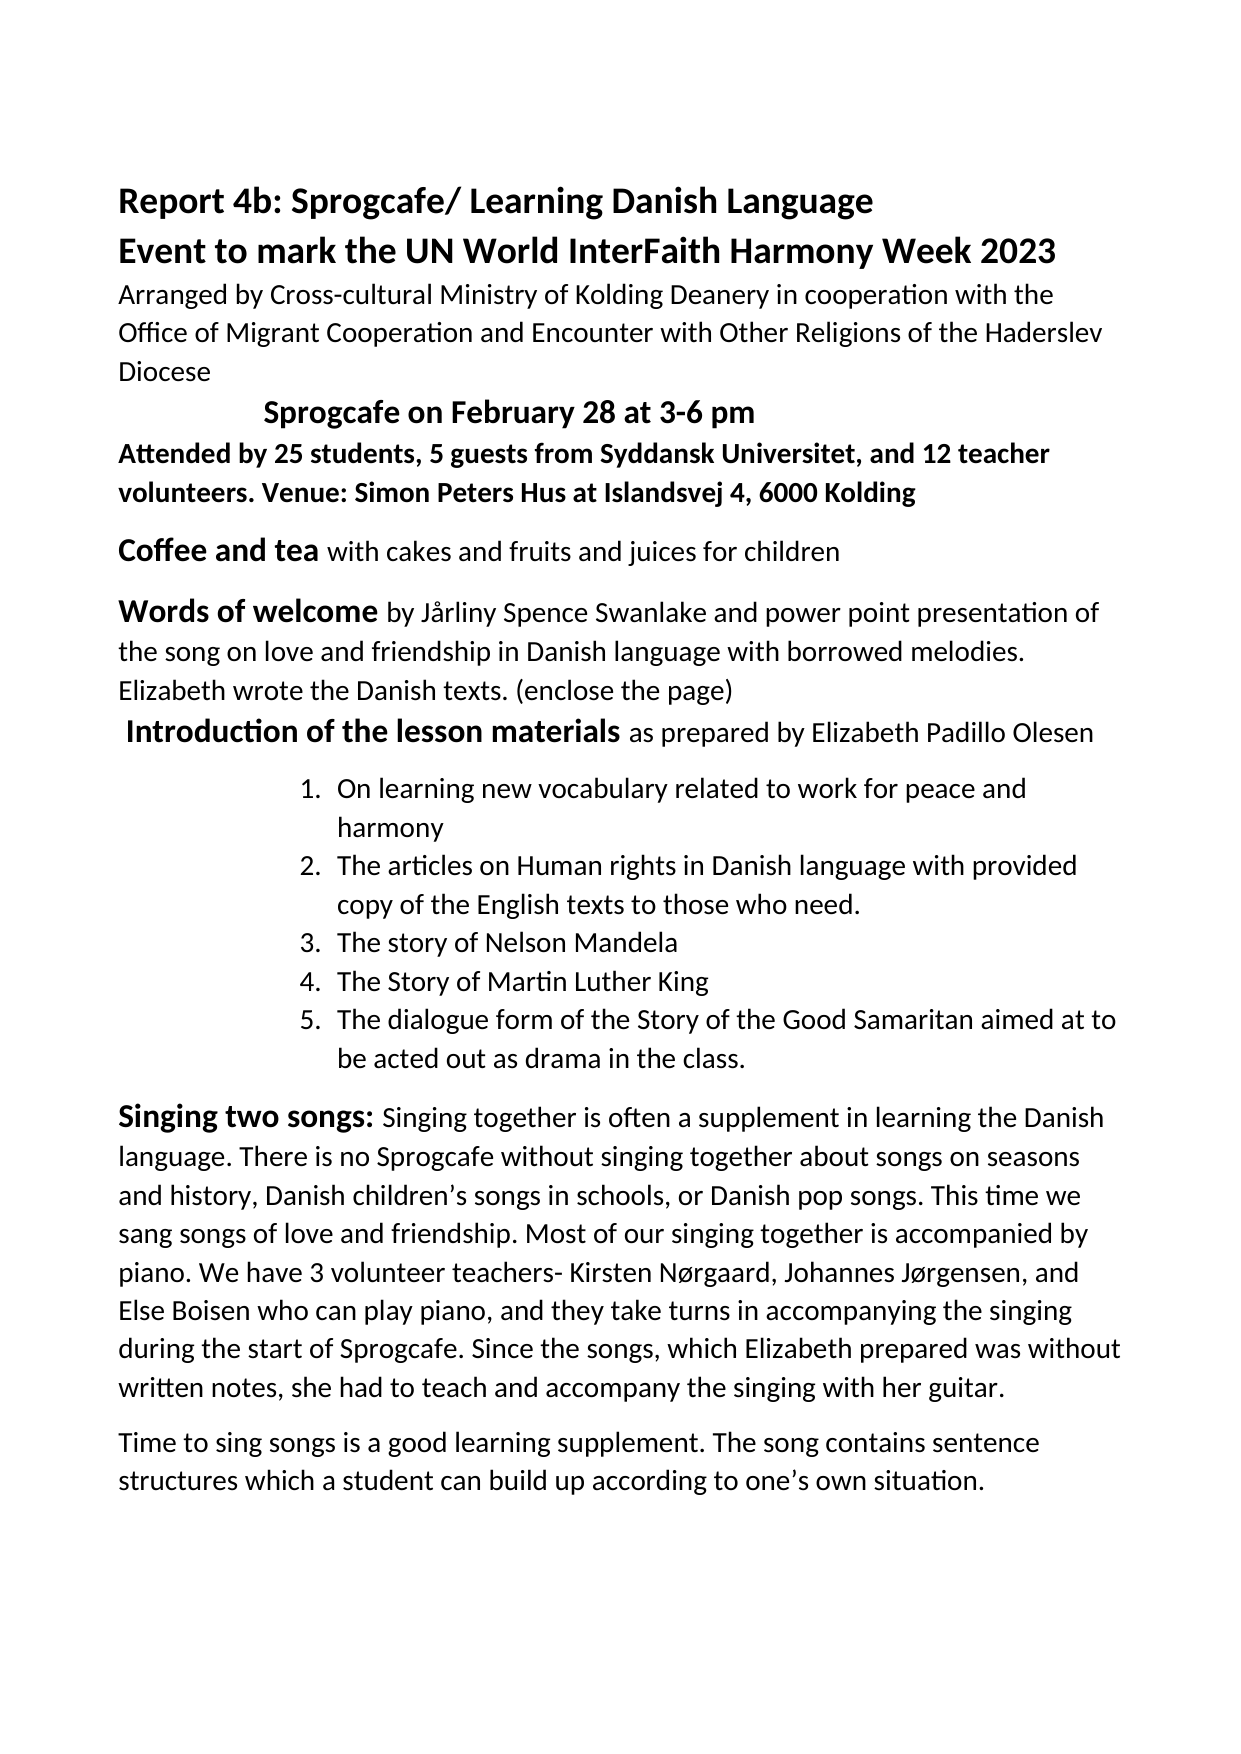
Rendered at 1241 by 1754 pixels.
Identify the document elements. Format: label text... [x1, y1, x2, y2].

text Attended by 25 students, 5 guests from Syddansk Universitet, and 12 teacher volunteers. Venue: Simon Peters Hus at Islandsvej 4, 6000 Kolding [118, 435, 1122, 509]
list The story of Nelson Mandela [299, 924, 1122, 960]
text Singing two songs: Singing together is often a supplement in learning the Danish language. There is no Sprogcafe without singing together about songs on seasons and history, Danish children’s songs in schools, or Danish pop songs. This time we sang songs of love and friendship. Most of our singing together is accompanied by piano. We have 3 volunteer teachers- Kirsten Nørgaard, Johannes Jørgensen, and Else Boisen who can play piano, and they take turns in accompanying the singing during the start of Sprogcafe. Since the songs, which Elizabeth prepared was without written notes, she had to teach and accompany the singing with her guitar. [118, 1095, 1122, 1404]
text Introduction of the lesson materials as prepared by Elizabeth Padillo Olesen [118, 710, 1122, 751]
text Words of welcome by Jårliny Spence Swanlake and power point presentation of the song on love and friendship in Danish language with borrowed melodies. Elizabeth wrote the Danish texts. (enclose the page) [118, 589, 1122, 707]
text Event to mark the UN World InterFaith Harmony Week 2023 [118, 227, 1122, 272]
list On learning new vocabulary related to work for peace and harmony [299, 771, 1122, 845]
text Report 4b: Sprogcafe/ Learning Danish Language [118, 177, 1122, 223]
text Time to sing songs is a good learning supplement. The song contains sentence structures which a student can build up according to one’s own situation. [118, 1424, 1122, 1498]
text Sprogcafe on February 28 at 3-6 pm [118, 391, 1122, 432]
list The articles on Human rights in Danish language with provided copy of the English texts to those who need. [299, 847, 1122, 922]
list The dialogue form of the Story of the Good Samaritan aimed at to be acted out as drama in the class. [299, 1001, 1122, 1075]
text Arranged by Cross-cultural Ministry of Kolding Deanery in cooperation with the Office of Migrant Cooperation and Encounter with Other Religions of the Haderslev Diocese [118, 276, 1122, 389]
list The Story of Martin Luther King [299, 963, 1122, 998]
text Coffee and tea with cakes and fruits and juices for children [118, 529, 1122, 570]
